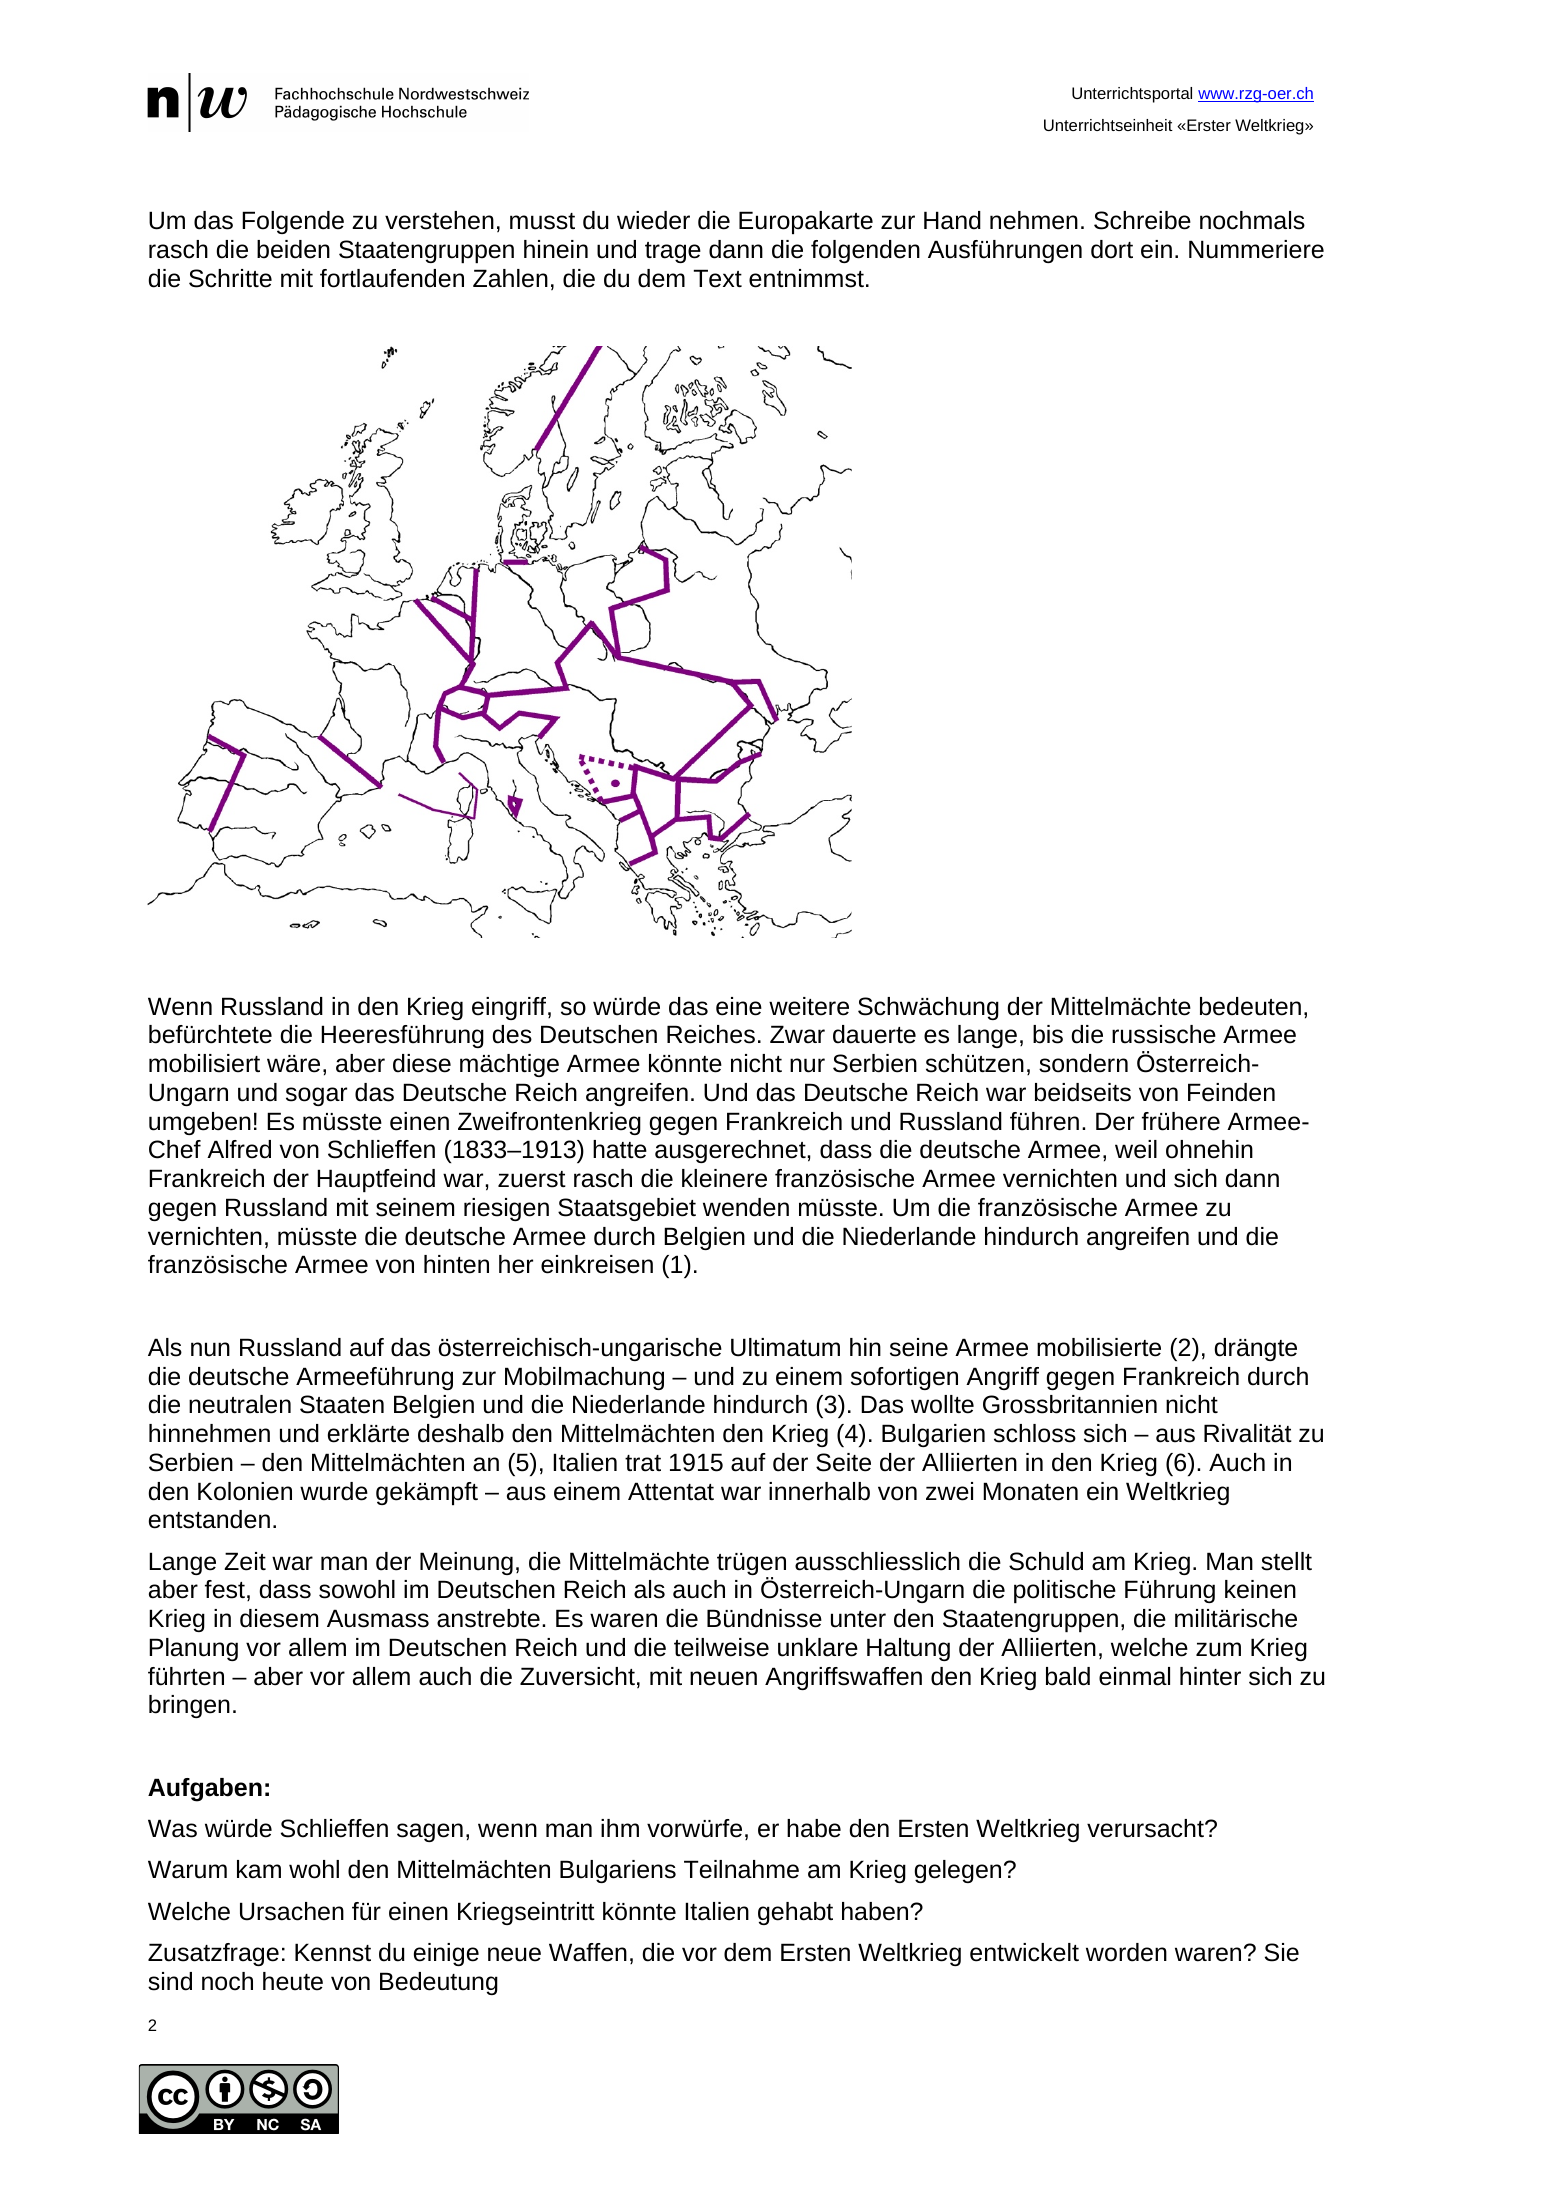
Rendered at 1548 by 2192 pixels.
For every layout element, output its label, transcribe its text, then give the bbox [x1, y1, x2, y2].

picture [147, 73, 529, 132]
text Aufgaben: [148, 1773, 1329, 1801]
picture [138, 2064, 339, 2134]
text Welche Ursachen für einen Kriegseintritt könnte Italien gehabt haben? [148, 1896, 1329, 1925]
text Was würde Schlieffen sagen, wenn man ihm vorwürfe, er habe den Ersten Weltkrieg verursacht? [148, 1814, 1329, 1843]
text Zusatzfrage: Kennst du einige neue Waffen, die vor dem Ersten Weltkrieg entwickelt worden waren? Sie sind noch heute von Bedeutung [148, 1938, 1329, 1995]
text Um das Folgende zu verstehen, musst du wieder die Europakarte zur Hand nehmen. Schreibe nochmals rasch die beiden Staatengruppen hinein und trage dann die folgenden Ausführungen dort ein. Nummeriere die Schritte mit fortlaufenden Zahlen, die du dem Text entnimmst. [148, 206, 1329, 292]
text Als nun Russland auf das österreichisch-ungarische Ultimatum hin seine Armee mobilisierte (2), drängte die deutsche Armeeführung zur Mobilmachung – und zu einem sofortigen Angriff gegen Frankreich durch die neutralen Staaten Belgien und die Niederlande hindurch (3). Das wollte Grossbritannien nicht hinnehmen und erklärte deshalb den Mittelmächten den Krieg (4). Bulgarien schloss sich – aus Rivalität zu Serbien – den Mittelmächten an (5), Italien trat 1915 auf der Seite der Alliierten in den Krieg (6). Auch in den Kolonien wurde gekämpft – aus einem Attentat war innerhalb von zwei Monaten ein Weltkrieg entstanden. [148, 1333, 1329, 1534]
text Wenn Russland in den Krieg eingriff, so würde das eine weitere Schwächung der Mittelmächte bedeuten, befürchtete die Heeresführung des Deutschen Reiches. Zwar dauerte es lange, bis die russische Armee mobilisiert wäre, aber diese mächtige Armee könnte nicht nur Serbien schützen, sondern Österreich-Ungarn und sogar das Deutsche Reich angreifen. Und das Deutsche Reich war beidseits von Feinden umgeben! Es müsste einen Zweifrontenkrieg gegen Frankreich und Russland führen. Der frühere Armee-Chef Alfred von Schlieffen (1833–1913) hatte ausgerechnet, dass die deutsche Armee, weil ohnehin Frankreich der Hauptfeind war, zuerst rasch die kleinere französische Armee vernichten und sich dann gegen Russland mit seinem riesigen Staatsgebiet wenden müsste. Um die französische Armee zu vernichten, müsste die deutsche Armee durch Belgien und die Niederlande hindurch angreifen und die französische Armee von hinten her einkreisen (1). [148, 991, 1329, 1279]
text Warum kam wohl den Mittelmächten Bulgariens Teilnahme am Krieg gelegen? [148, 1855, 1329, 1884]
text Lange Zeit war man der Meinung, die Mittelmächte trügen ausschliesslich die Schuld am Krieg. Man stellt aber fest, dass sowohl im Deutschen Reich als auch in Österreich-Ungarn die politische Führung keinen Krieg in diesem Ausmass anstrebte. Es waren die Bündnisse unter den Staatengruppen, die militärische Planung vor allem im Deutschen Reich und die teilweise unklare Haltung der Alliierten, welche zum Krieg führten – aber vor allem auch die Zuversicht, mit neuen Angriffswaffen den Krieg bald einmal hinter sich zu bringen. [148, 1546, 1329, 1719]
picture [147, 346, 852, 938]
